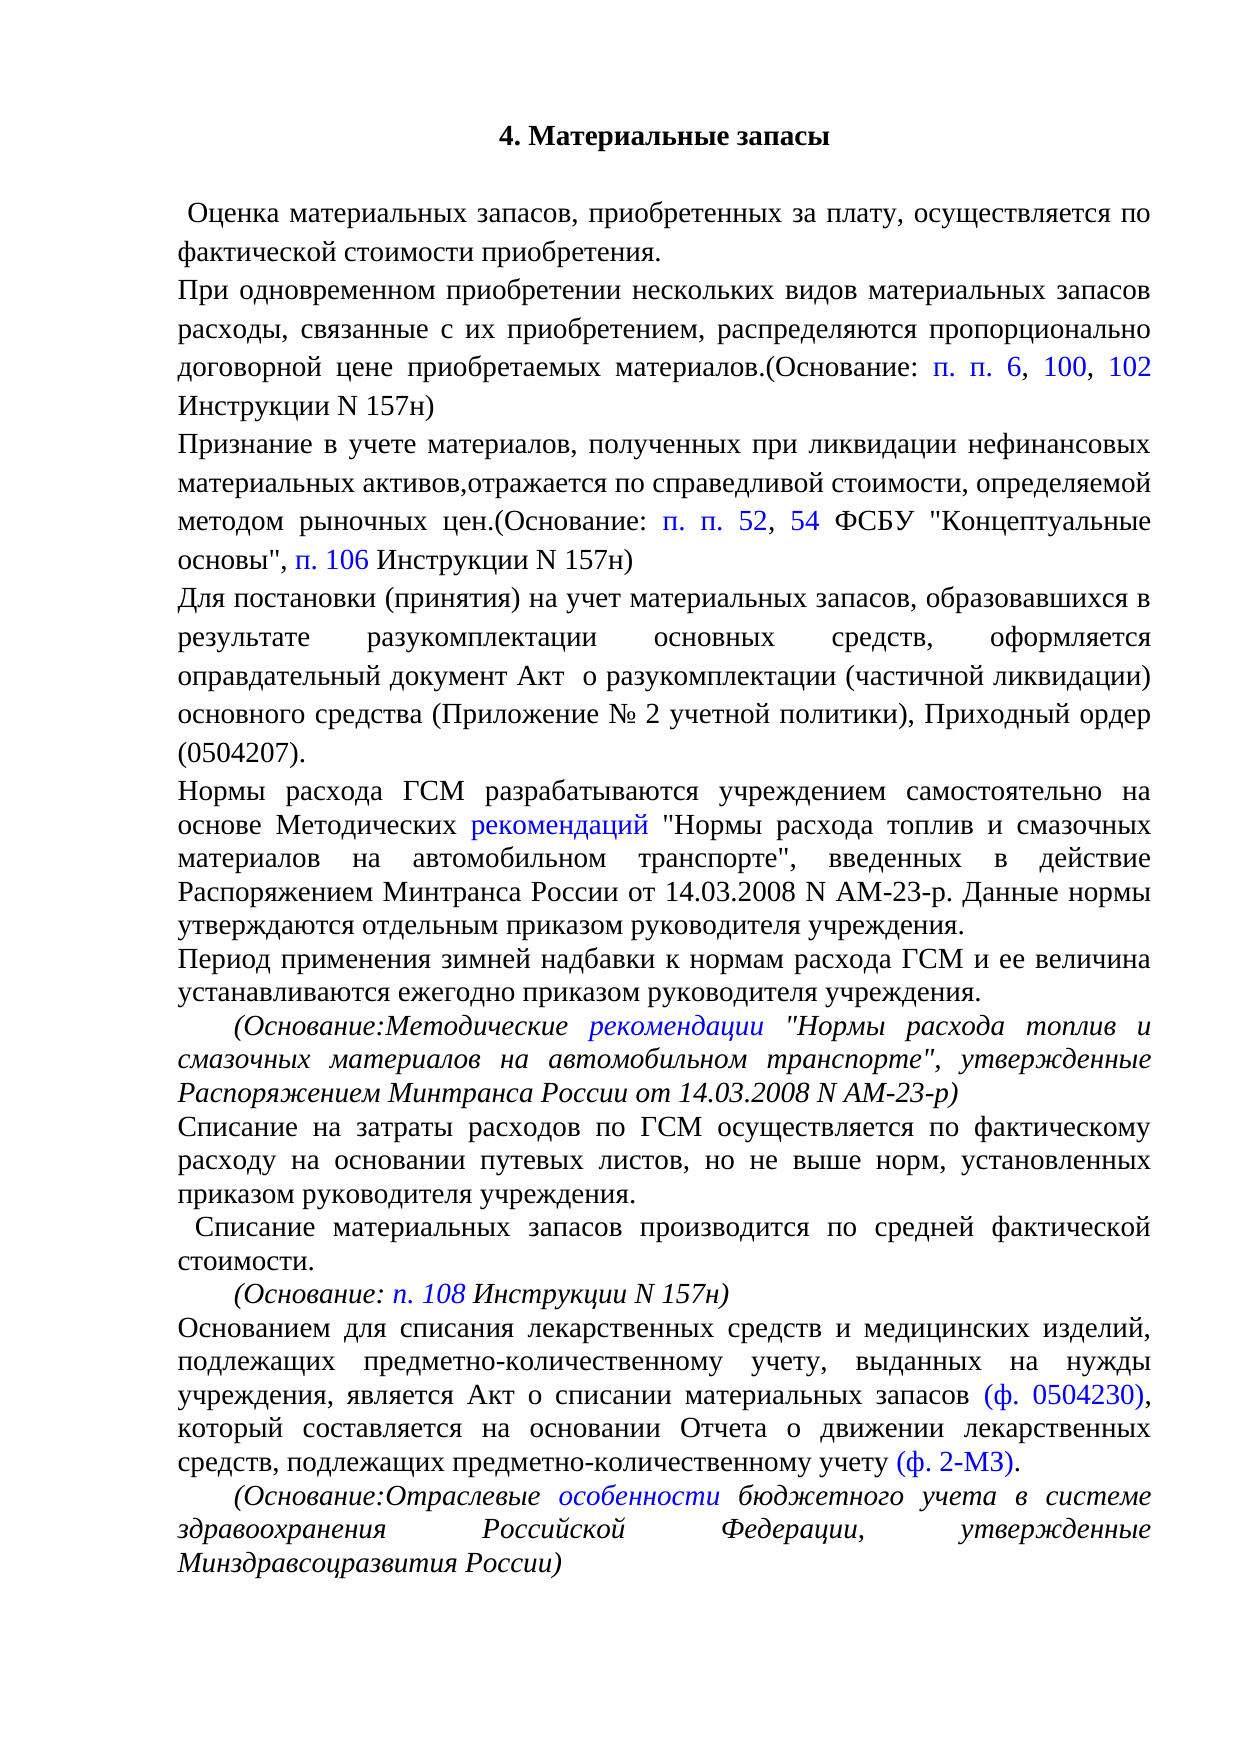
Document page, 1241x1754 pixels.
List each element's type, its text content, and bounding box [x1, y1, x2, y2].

text 4. Материальные запасы [177, 118, 1152, 152]
text Для постановки (принятия) на учет материальных запасов, образовавшихся в результате разукомплектации основных средств, оформляется оправдательный документ Акт о разукомплектации (частичной ликвидации) основного средства (Приложение № 2 учетной политики), Приходный ордер (0504207). [177, 581, 1152, 768]
text Оценка материальных запасов, приобретенных за плату, осуществляется по фактической стоимости приобретения. [177, 195, 1152, 267]
text Списание на затраты расходов по ГСМ осуществляется по фактическому расходу на основании путевых листов, но не выше норм, установленных приказом руководителя учреждения. [177, 1109, 1152, 1209]
text Списание материальных запасов производится по средней фактической стоимости. [177, 1209, 1152, 1276]
text (Основание:Методические рекомендации "Нормы расхода топлив и смазочных материалов на автомобильном транспорте", утвержденные Распоряжением Минтранса России от 14.03.2008 N АМ-23-р) [177, 1008, 1152, 1109]
text (Основание: п. 108 Инструкции N 157н) [177, 1276, 1152, 1310]
text (Основание:Отраслевые особенности бюджетного учета в системе здравоохранения Российской Федерации, утвержденные Минздравсоцразвития России) [177, 1478, 1152, 1578]
text Признание в учете материалов, полученных при ликвидации нефинансовых материальных активов,отражается по справедливой стоимости, определяемой методом рыночных цен.(Основание: п. п. 52, 54 ФСБУ "Концептуальные основы", п. 106 Инструкции N 157н) [177, 426, 1152, 576]
text Нормы расхода ГСМ разрабатываются учреждением самостоятельно на основе Методических рекомендаций "Нормы расхода топлив и смазочных материалов на автомобильном транспорте", введенных в действие Распоряжением Минтранса России от 14.03.2008 N АМ-23-р. Данные нормы утверждаются отдельным приказом руководителя учреждения. [177, 773, 1152, 941]
text При одновременном приобретении нескольких видов материальных запасов расходы, связанные с их приобретением, распределяются пропорционально договорной цене приобретаемых материалов.(Основание: п. п. 6, 100, 102 Инструкции N 157н) [177, 272, 1152, 421]
text Период применения зимней надбавки к нормам расхода ГСМ и ее величина устанавливаются ежегодно приказом руководителя учреждения. [177, 941, 1152, 1008]
text Основанием для списания лекарственных средств и медицинских изделий, подлежащих предметно-количественному учету, выданных на нужды учреждения, является Акт о списании материальных запасов (ф. 0504230), который составляется на основании Отчета о движении лекарственных средств, подлежащих предметно-количественному учету (ф. 2-МЗ). [177, 1310, 1152, 1478]
